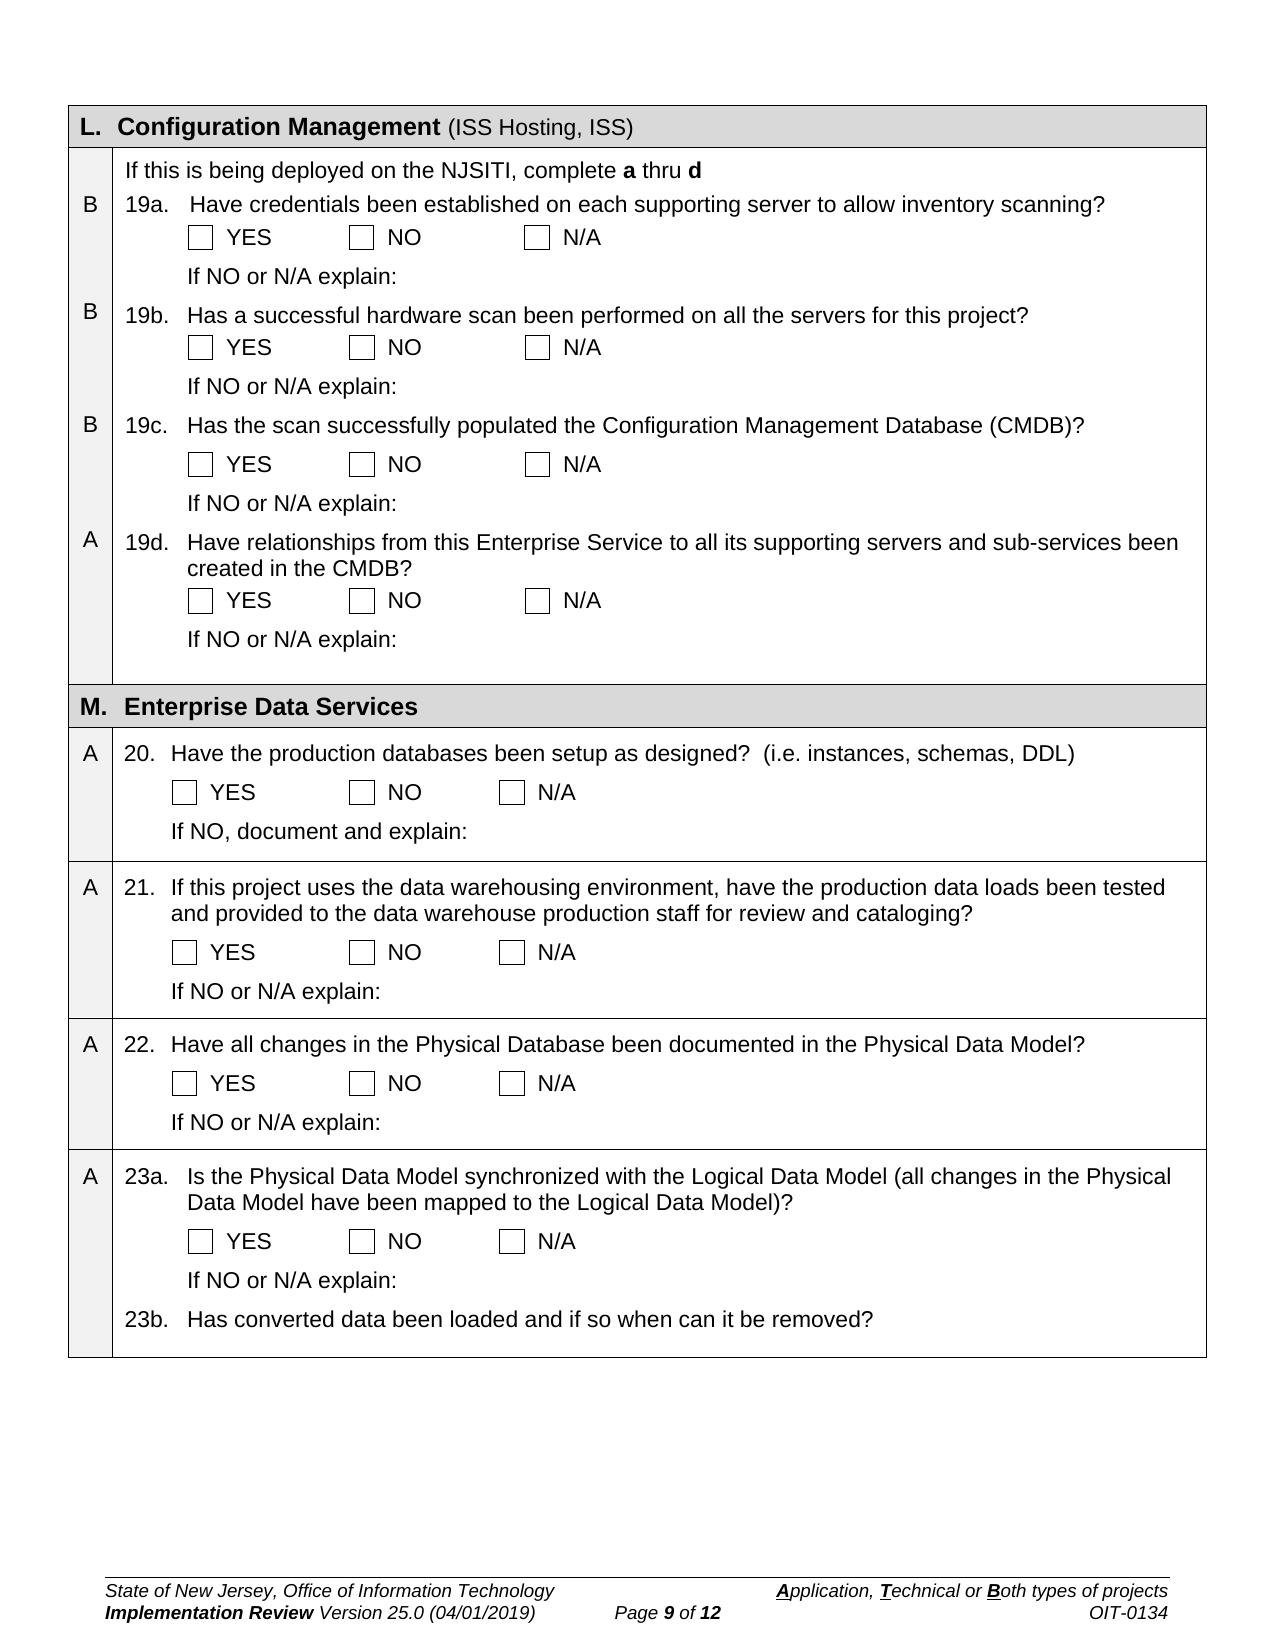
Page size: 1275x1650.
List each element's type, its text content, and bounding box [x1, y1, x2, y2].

table_cell A [69, 1150, 112, 1357]
table_cell If this project uses the data warehousing environment, have the production data loads been tested and provided to the data warehouse production staff for review and cataloging? YES NO N/A If NO or N/A explain: [113, 862, 1206, 1017]
table_cell A [69, 862, 112, 1017]
table_cell Is the Physical Data Model synchronized with the Logical Data Model (all changes in the Physical Data Model have been mapped to the Logical Data Model)? YES NO N/A If NO or N/A explain: Has converted data been loaded and if so when can it be removed? [113, 1150, 1206, 1357]
table_cell Enterprise Data Services [69, 685, 1206, 727]
table_cell A [69, 1019, 112, 1149]
table_cell Have all changes in the Physical Database been documented in the Physical Data Model? YES NO N/A If NO or N/A explain: [113, 1019, 1206, 1149]
table_cell Have the production databases been setup as designed? (i.e. instances, schemas, DDL) YES NO N/A If NO, document and explain: [113, 728, 1206, 861]
table_cell B B B A [69, 148, 112, 684]
table_cell Configuration Management (ISS Hosting, ISS) [69, 106, 1206, 147]
table_cell If this is being deployed on the NJSITI, complete a thru d Have credentials been established on each supporting server to allow inventory scanning? YES NO N/A If NO or N/A explain: Has a successful hardware scan been performed on all the servers for this project? YES NO N/A If NO or N/A explain: Has the scan successfully populated the Configuration Management Database (CMDB)? YES NO N/A If NO or N/A explain: Have relationships from this Enterprise Service to all its supporting servers and sub-services been created in the CMDB? YES NO N/A If NO or N/A explain: [113, 148, 1206, 684]
table_cell A [69, 728, 112, 861]
